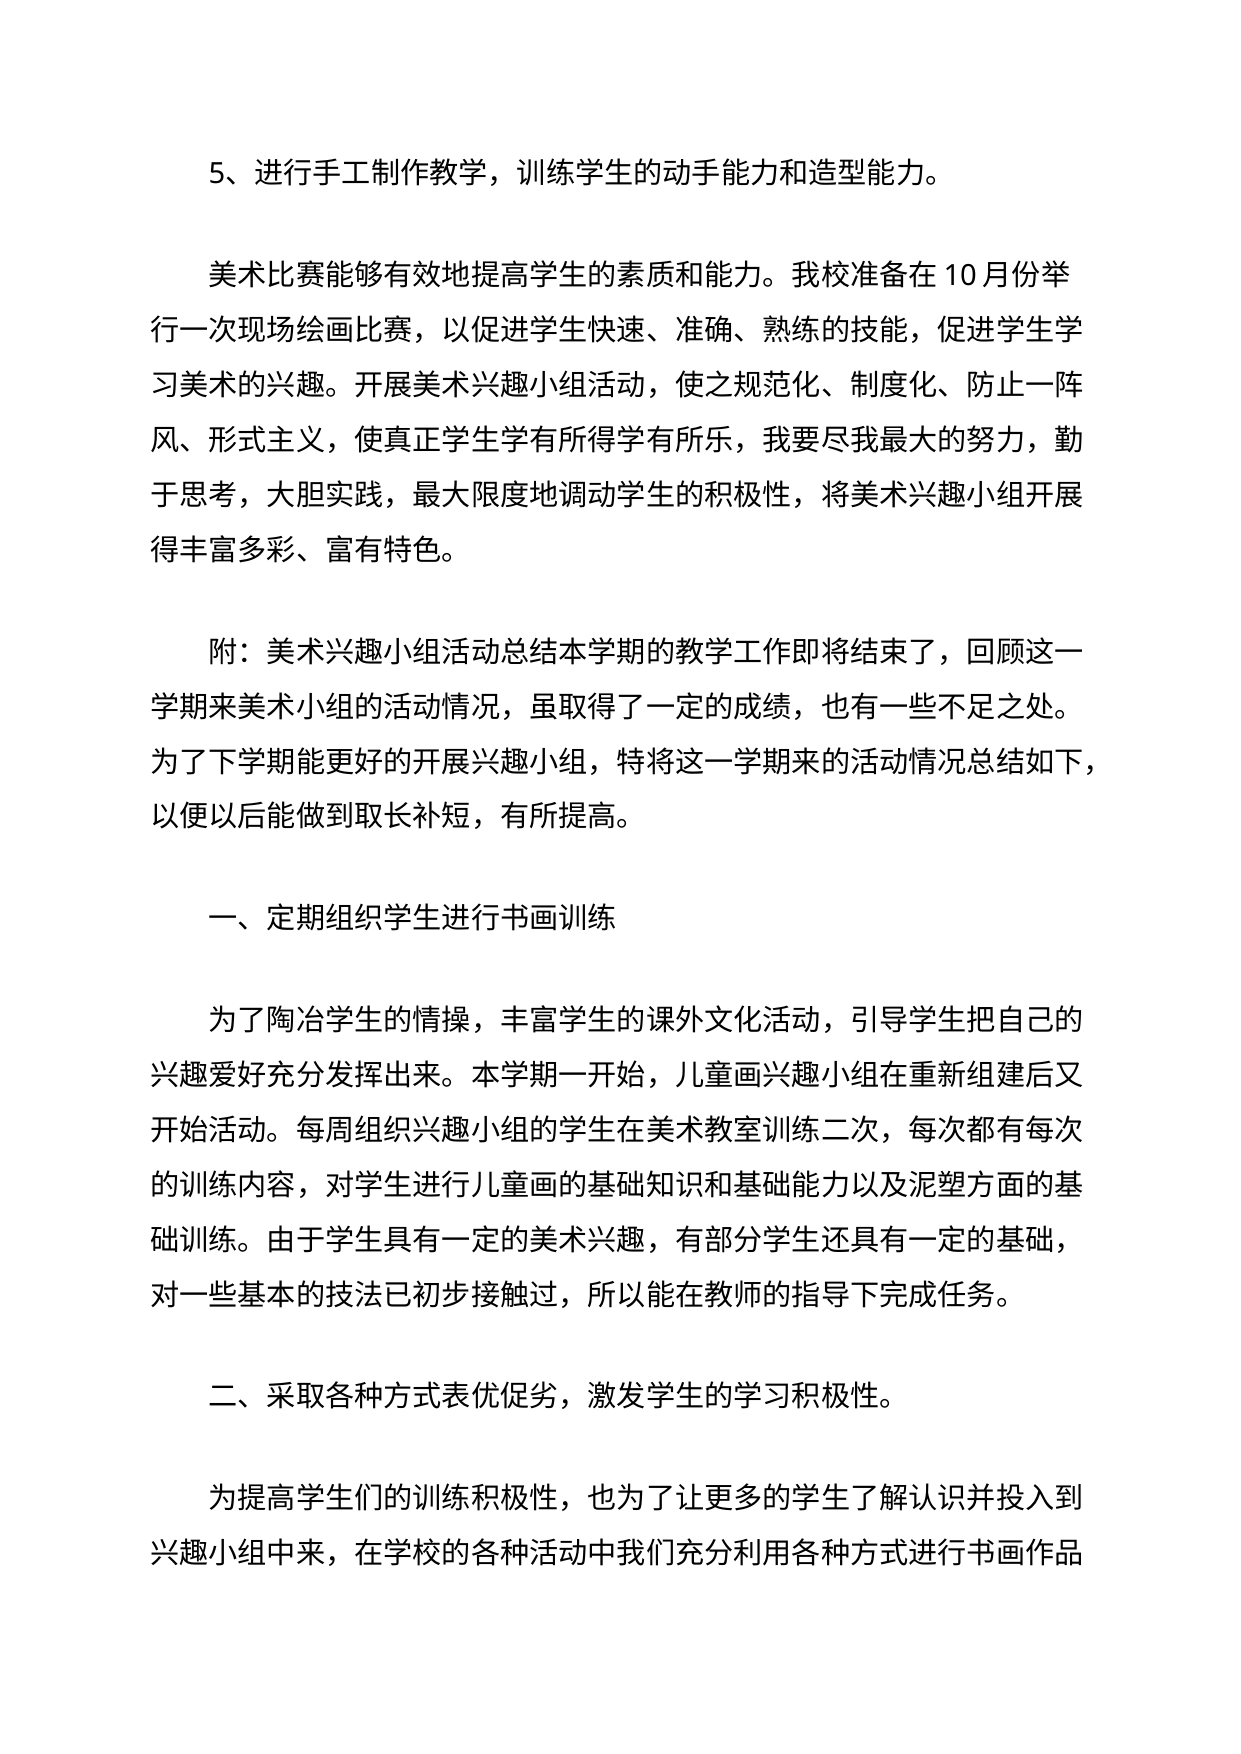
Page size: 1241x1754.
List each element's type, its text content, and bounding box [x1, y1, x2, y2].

text 美术比赛能够有效地提高学生的素质和能力。我校准备在10月份举行一次现场绘画比赛，以促进学生快速、准确、熟练的技能，促进学生学习美术的兴趣。开展美术兴趣小组活动，使之规范化、制度化、防止一阵风、形式主义，使真正学生学有所得学有所乐，我要尽我最大的努力，勤于思考，大胆实践，最大限度地调动学生的积极性，将美术兴趣小组开展得丰富多彩、富有特色。 [150, 252, 1090, 569]
text 为了陶冶学生的情操，丰富学生的课外文化活动，引导学生把自己的兴趣爱好充分发挥出来。本学期一开始，儿童画兴趣小组在重新组建后又开始活动。每周组织兴趣小组的学生在美术教室训练二次，每次都有每次的训练内容，对学生进行儿童画的基础知识和基础能力以及泥塑方面的基础训练。由于学生具有一定的美术兴趣，有部分学生还具有一定的基础，对一些基本的技法已初步接触过，所以能在教师的指导下完成任务。 [150, 997, 1090, 1313]
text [150, 1474, 1090, 1572]
text 二、采取各种方式表优促劣，激发学生的学习积极性。 [150, 1373, 1090, 1415]
text 附：美术兴趣小组活动总结本学期的教学工作即将结束了，回顾这一学期来美术小组的活动情况，虽取得了一定的成绩，也有一些不足之处。为了下学期能更好的开展兴趣小组，特将这一学期来的活动情况总结如下，以便以后能做到取长补短，有所提高。 [150, 628, 1090, 835]
text 一、定期组织学生进行书画训练 [150, 895, 1090, 937]
text 5、进行手工制作教学，训练学生的动手能力和造型能力。 [150, 150, 1090, 192]
